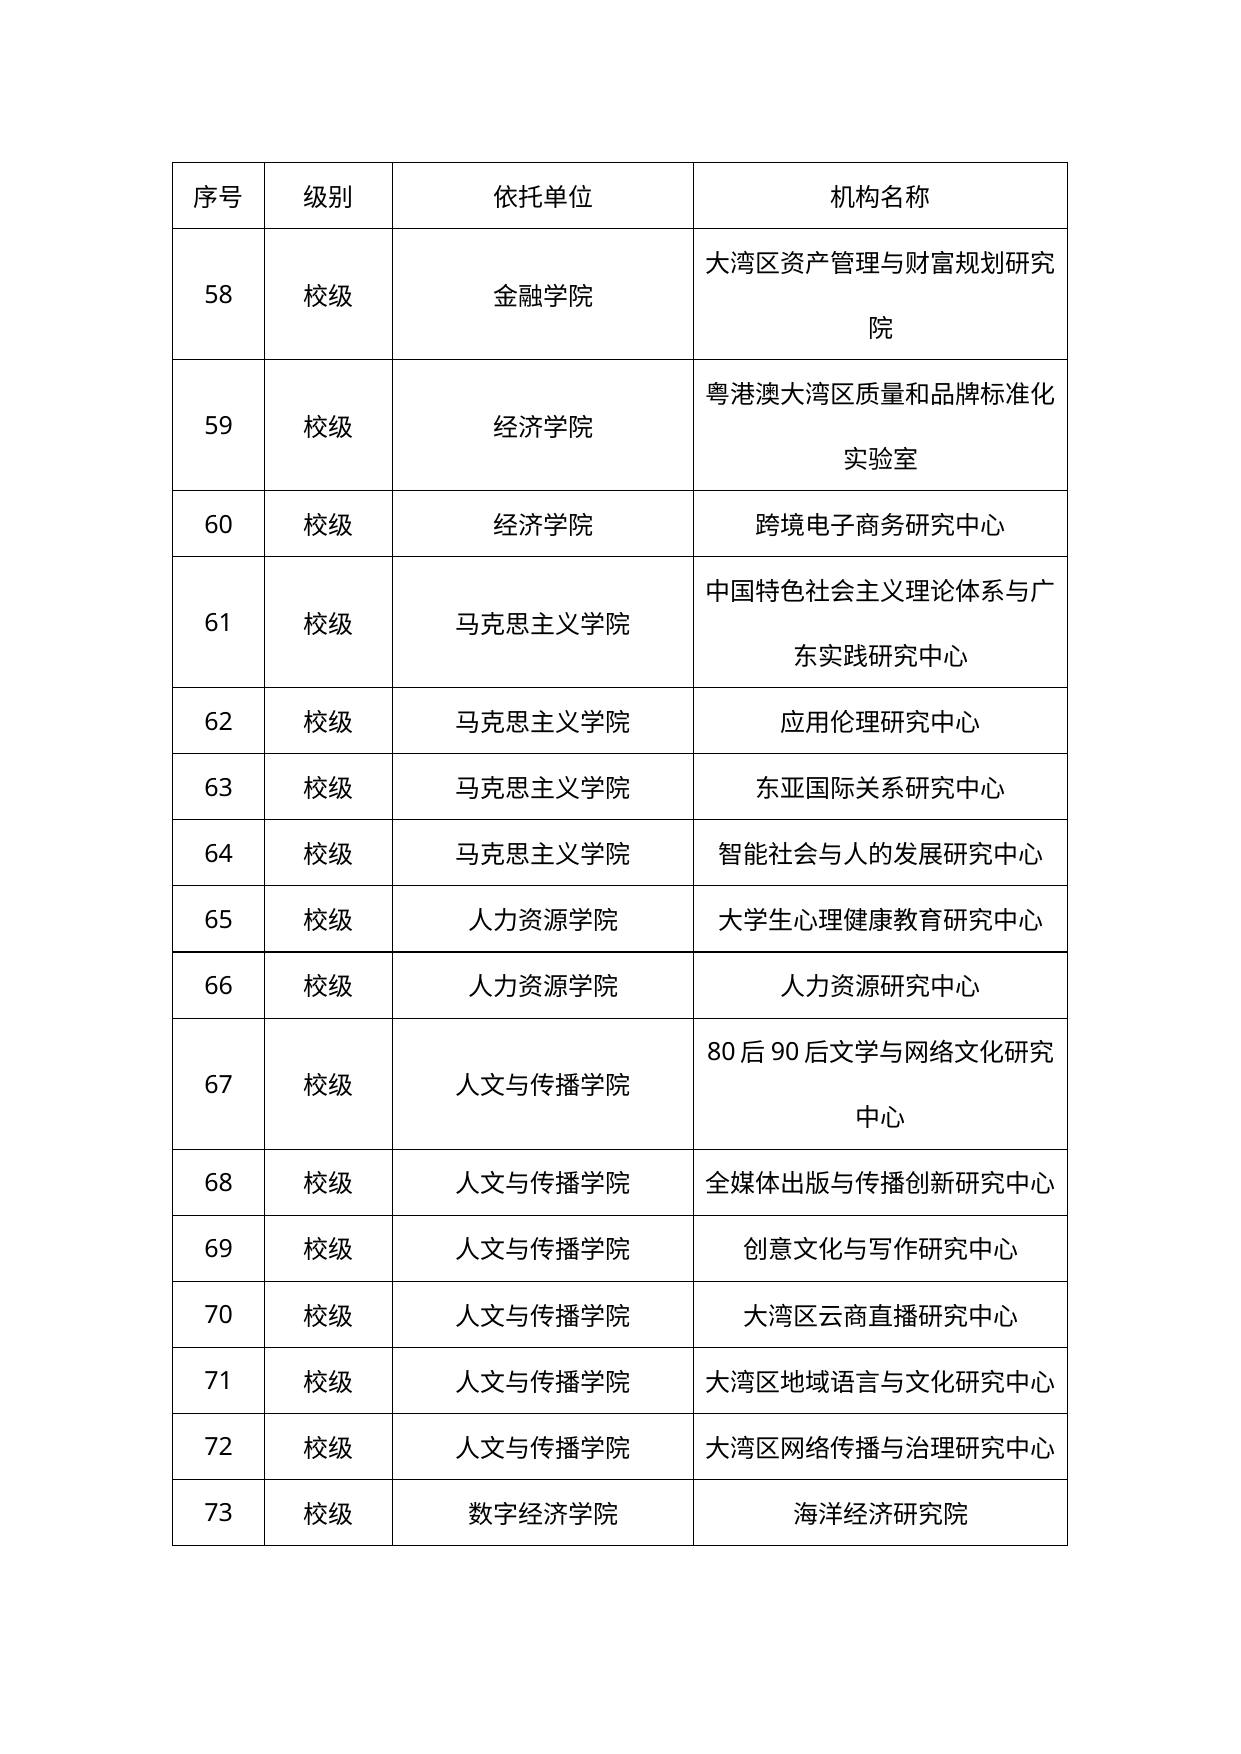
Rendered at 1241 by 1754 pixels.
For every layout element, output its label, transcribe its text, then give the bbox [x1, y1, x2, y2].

table_cell 马克思主义学院 [393, 754, 693, 819]
table_cell 大学生心理健康教育研究中心 [694, 886, 1067, 951]
table_cell 校级 [265, 557, 392, 687]
table_cell 人文与传播学院 [393, 1216, 693, 1281]
table_cell 校级 [265, 886, 392, 951]
table_cell 马克思主义学院 [393, 557, 693, 687]
table_cell 59 [173, 360, 264, 490]
table_cell 大湾区地域语言与文化研究中心 [694, 1348, 1067, 1413]
table_cell 人文与传播学院 [393, 1282, 693, 1347]
table_header 序号 [173, 163, 264, 228]
table_cell 智能社会与人的发展研究中心 [694, 820, 1067, 885]
table_cell 经济学院 [393, 360, 693, 490]
table_cell 大湾区网络传播与治理研究中心 [694, 1414, 1067, 1479]
table_cell 65 [173, 886, 264, 951]
table_cell 粤港澳大湾区质量和品牌标准化实验室 [694, 360, 1067, 490]
table_cell 校级 [265, 1414, 392, 1479]
table_cell 人力资源研究中心 [694, 953, 1067, 1017]
table_cell 跨境电子商务研究中心 [694, 491, 1067, 556]
table_cell 金融学院 [393, 229, 693, 359]
table_cell 69 [173, 1216, 264, 1281]
table_cell 校级 [265, 688, 392, 753]
table_cell 61 [173, 557, 264, 687]
table_header 级别 [265, 163, 392, 228]
table_cell 66 [173, 953, 264, 1017]
table_cell 80后90后文学与网络文化研究中心 [694, 1019, 1067, 1148]
table_cell 大湾区云商直播研究中心 [694, 1282, 1067, 1347]
table_cell 中国特色社会主义理论体系与广东实践研究中心 [694, 557, 1067, 687]
table_cell 63 [173, 754, 264, 819]
table_cell 64 [173, 820, 264, 885]
table_header 依托单位 [393, 163, 693, 228]
table_cell 人力资源学院 [393, 886, 693, 951]
table_cell 东亚国际关系研究中心 [694, 754, 1067, 819]
table_cell 校级 [265, 820, 392, 885]
table_cell 72 [173, 1414, 264, 1479]
table_cell 马克思主义学院 [393, 820, 693, 885]
table_cell 全媒体出版与传播创新研究中心 [694, 1150, 1067, 1214]
table_cell 人文与传播学院 [393, 1414, 693, 1479]
table_cell 应用伦理研究中心 [694, 688, 1067, 753]
table_cell 校级 [265, 1282, 392, 1347]
table_cell 73 [173, 1480, 264, 1545]
table_cell 校级 [265, 1216, 392, 1281]
table_cell 校级 [265, 754, 392, 819]
table_cell 校级 [265, 1019, 392, 1148]
table_cell 62 [173, 688, 264, 753]
table_cell 60 [173, 491, 264, 556]
table_cell 大湾区资产管理与财富规划研究院 [694, 229, 1067, 359]
table_cell 人力资源学院 [393, 953, 693, 1017]
table_cell 67 [173, 1019, 264, 1148]
table_cell 校级 [265, 229, 392, 359]
table_cell 71 [173, 1348, 264, 1413]
table_cell 校级 [265, 1348, 392, 1413]
table_cell 70 [173, 1282, 264, 1347]
table_cell 校级 [265, 1480, 392, 1545]
table_cell 海洋经济研究院 [694, 1480, 1067, 1545]
table_cell 人文与传播学院 [393, 1348, 693, 1413]
table_cell 人文与传播学院 [393, 1150, 693, 1214]
table_cell 经济学院 [393, 491, 693, 556]
table_cell 58 [173, 229, 264, 359]
table_header 机构名称 [694, 163, 1067, 228]
table_cell 校级 [265, 953, 392, 1017]
table_cell 校级 [265, 360, 392, 490]
table_cell 校级 [265, 491, 392, 556]
table_cell 马克思主义学院 [393, 688, 693, 753]
table_cell 创意文化与写作研究中心 [694, 1216, 1067, 1281]
table_cell 68 [173, 1150, 264, 1214]
table_cell 人文与传播学院 [393, 1019, 693, 1148]
table_cell 数字经济学院 [393, 1480, 693, 1545]
table_cell 校级 [265, 1150, 392, 1214]
